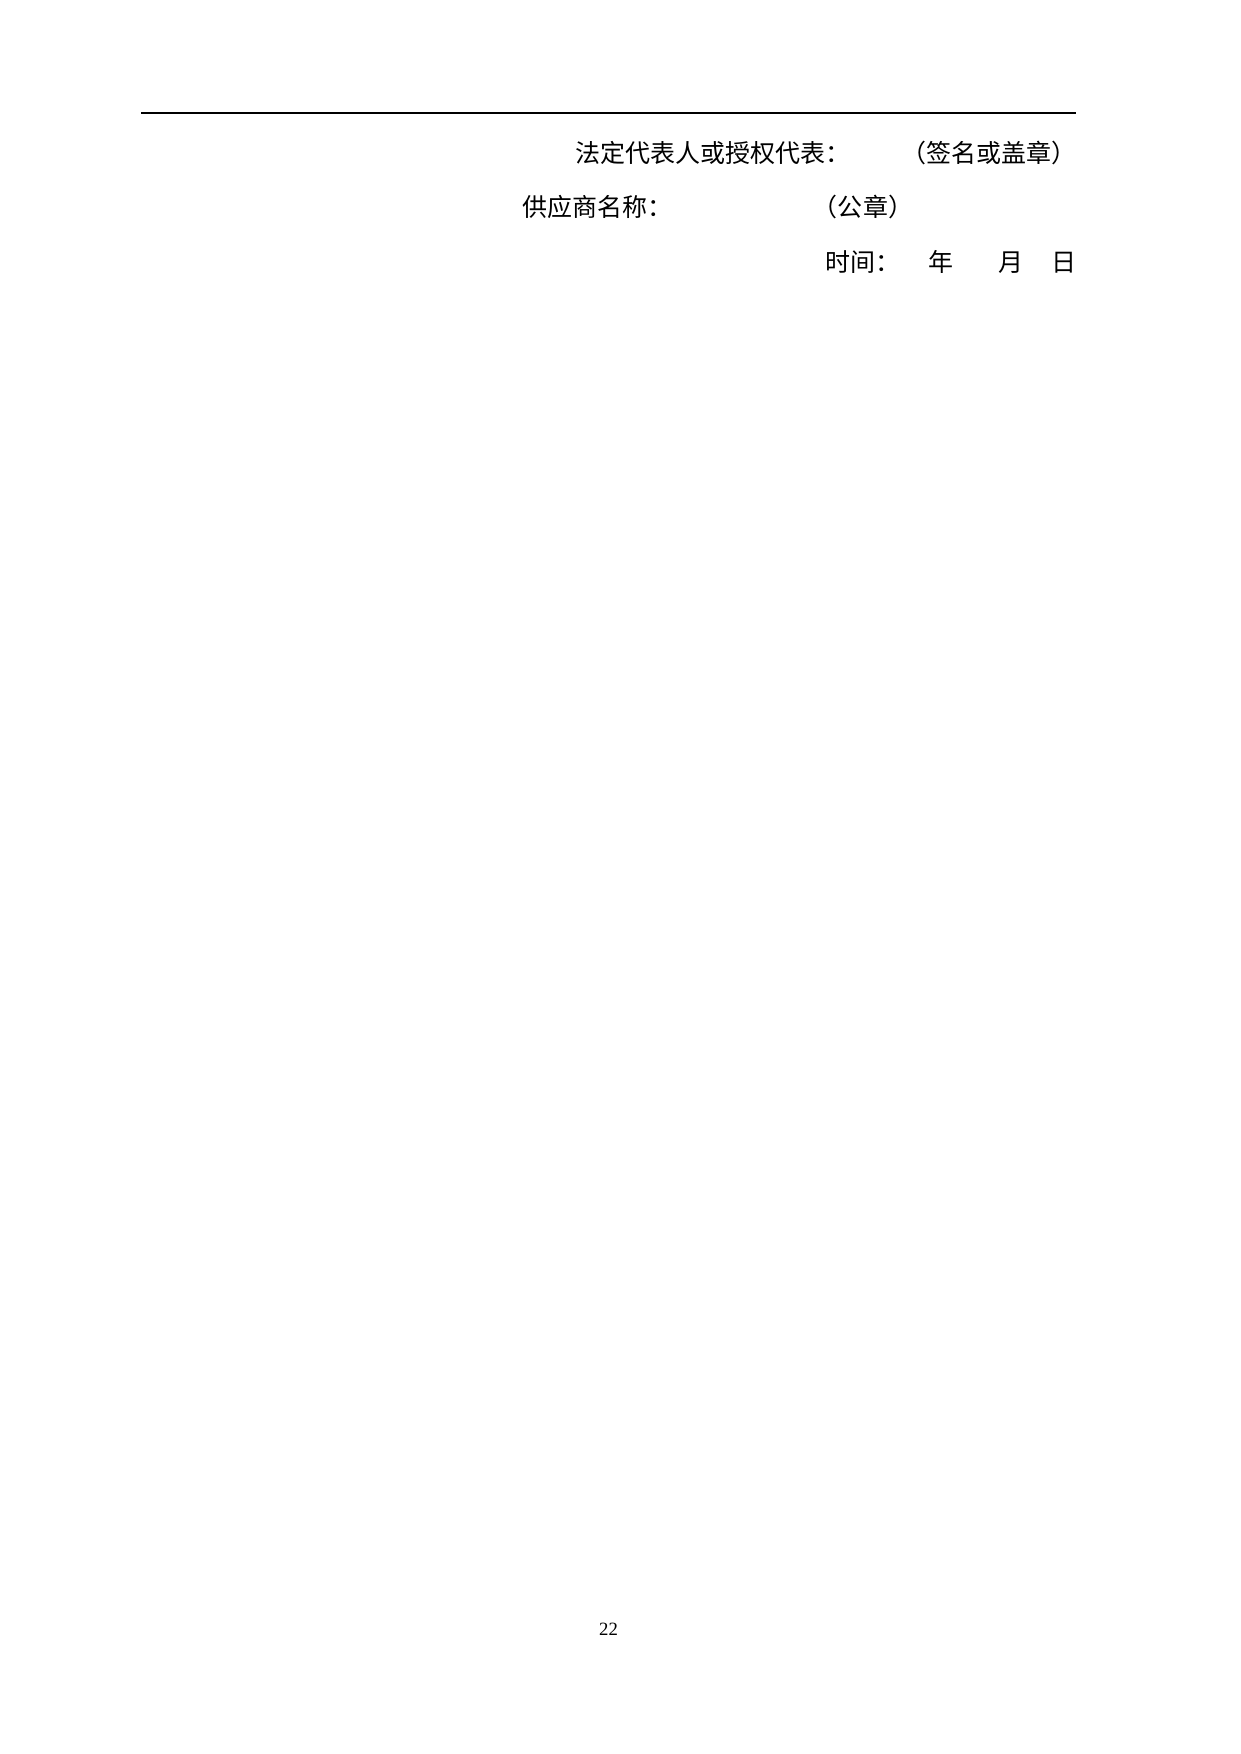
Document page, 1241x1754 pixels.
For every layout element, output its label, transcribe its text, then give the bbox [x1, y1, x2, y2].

text 法定代表人或授权代表： （签名或盖章） [141, 133, 1076, 169]
text 供应商名称： （公章） [141, 188, 1076, 224]
text 时间： 年 月 日 [141, 242, 1076, 278]
